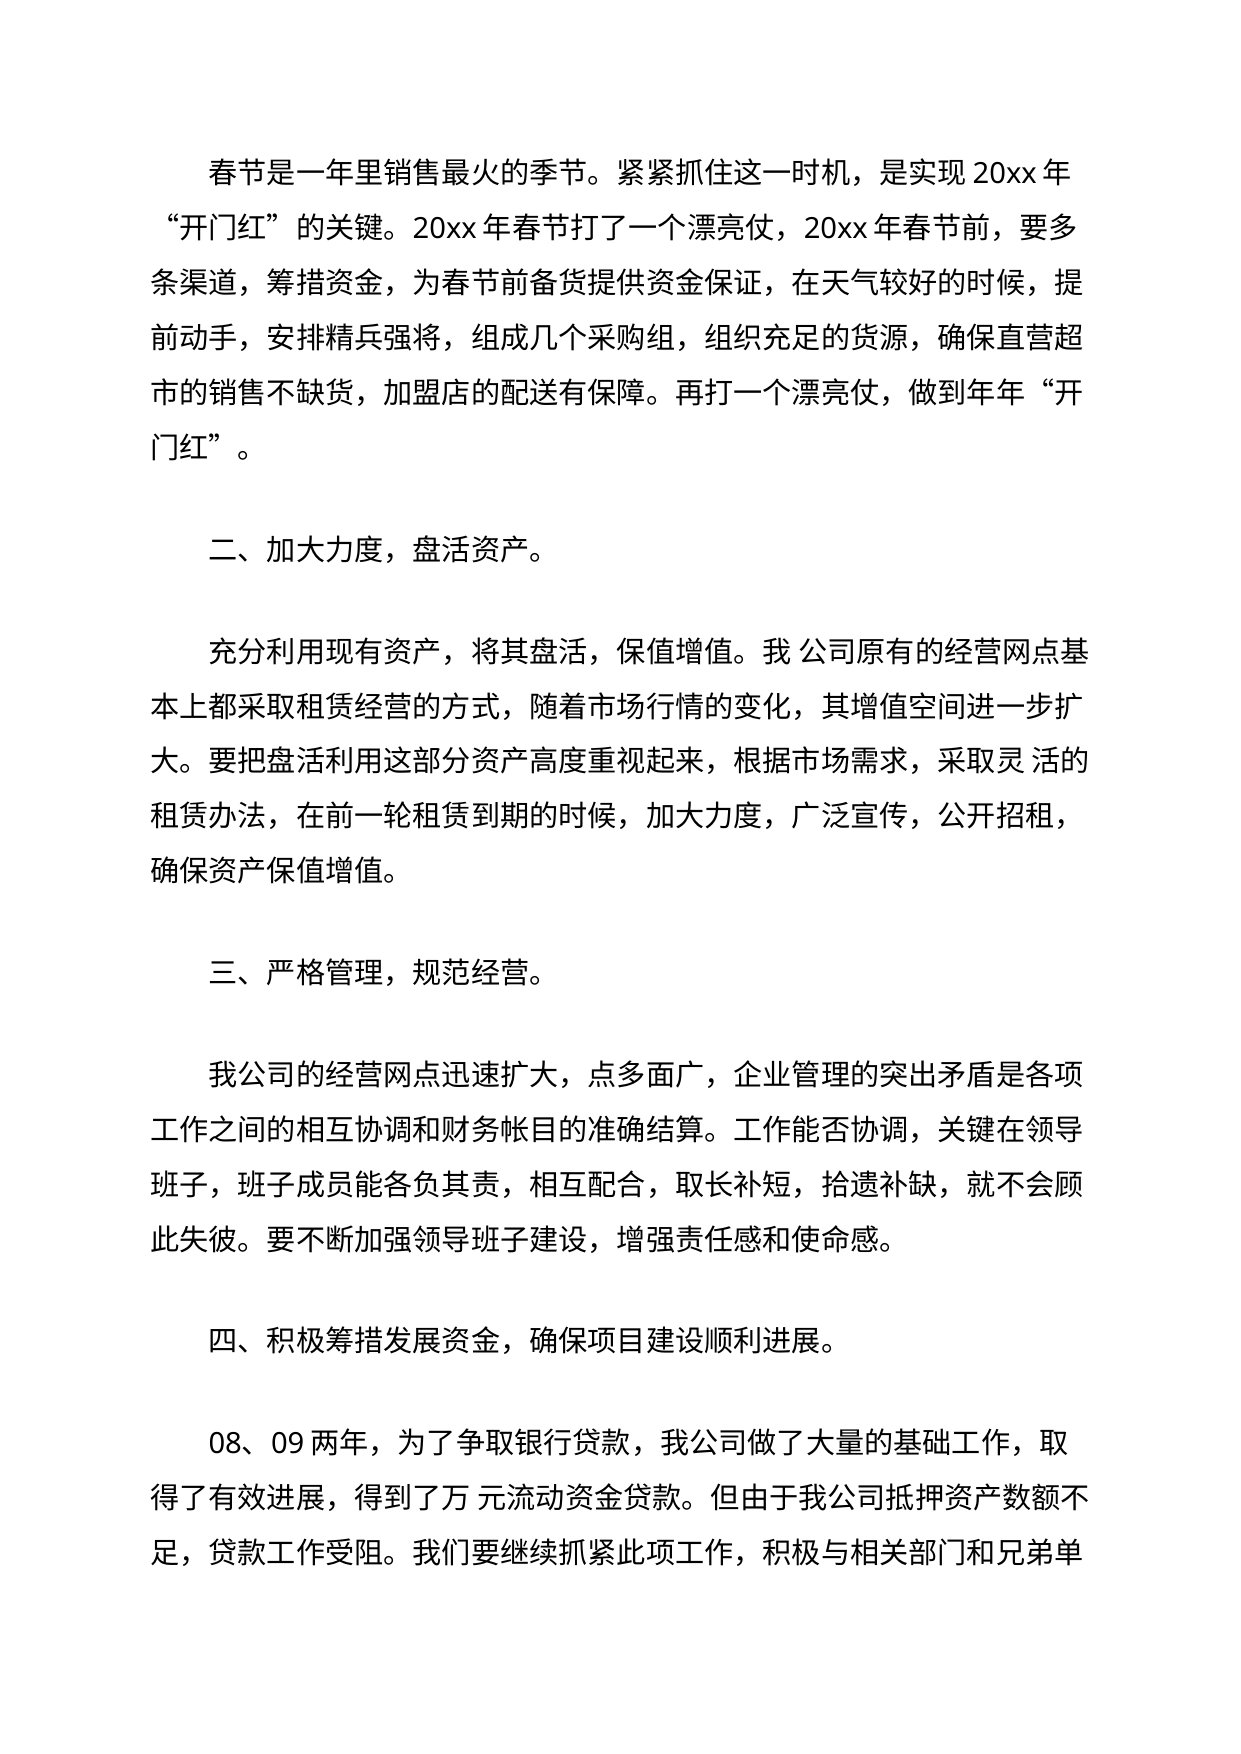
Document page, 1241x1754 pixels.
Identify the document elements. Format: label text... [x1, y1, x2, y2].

text 四、积极筹措发展资金，确保项目建设顺利进展。 [150, 1318, 1090, 1360]
text 我公司的经营网点迅速扩大，点多面广，企业管理的突出矛盾是各项工作之间的相互协调和财务帐目的准确结算。工作能否协调，关键在领导班子，班子成员能各负其责，相互配合，取长补短，拾遗补缺，就不会顾此失彼。要不断加强领导班子建设，增强责任感和使命感。 [150, 1051, 1090, 1258]
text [150, 1419, 1090, 1572]
text 三、严格管理，规范经营。 [150, 949, 1090, 992]
text 充分利用现有资产，将其盘活，保值增值。我 公司原有的经营网点基本上都采取租赁经营的方式，随着市场行情的变化，其增值空间进一步扩大。要把盘活利用这部分资产高度重视起来，根据市场需求，采取灵 活的租赁办法，在前一轮租赁到期的时候，加大力度，广泛宣传，公开招租，确保资产保值增值。 [150, 628, 1090, 890]
text 春节是一年里销售最火的季节。紧紧抓住这一时机，是实现20xx年“开门红”的关键。20xx年春节打了一个漂亮仗，20xx年春节前，要多条渠道，筹措资金，为春节前备货提供资金保证，在天气较好的时候，提前动手，安排精兵强将，组成几个采购组，组织充足的货源，确保直营超市的销售不缺货，加盟店的配送有保障。再打一个漂亮仗，做到年年“开门红”。 [150, 150, 1090, 467]
text 二、加大力度，盘活资产。 [150, 526, 1090, 569]
